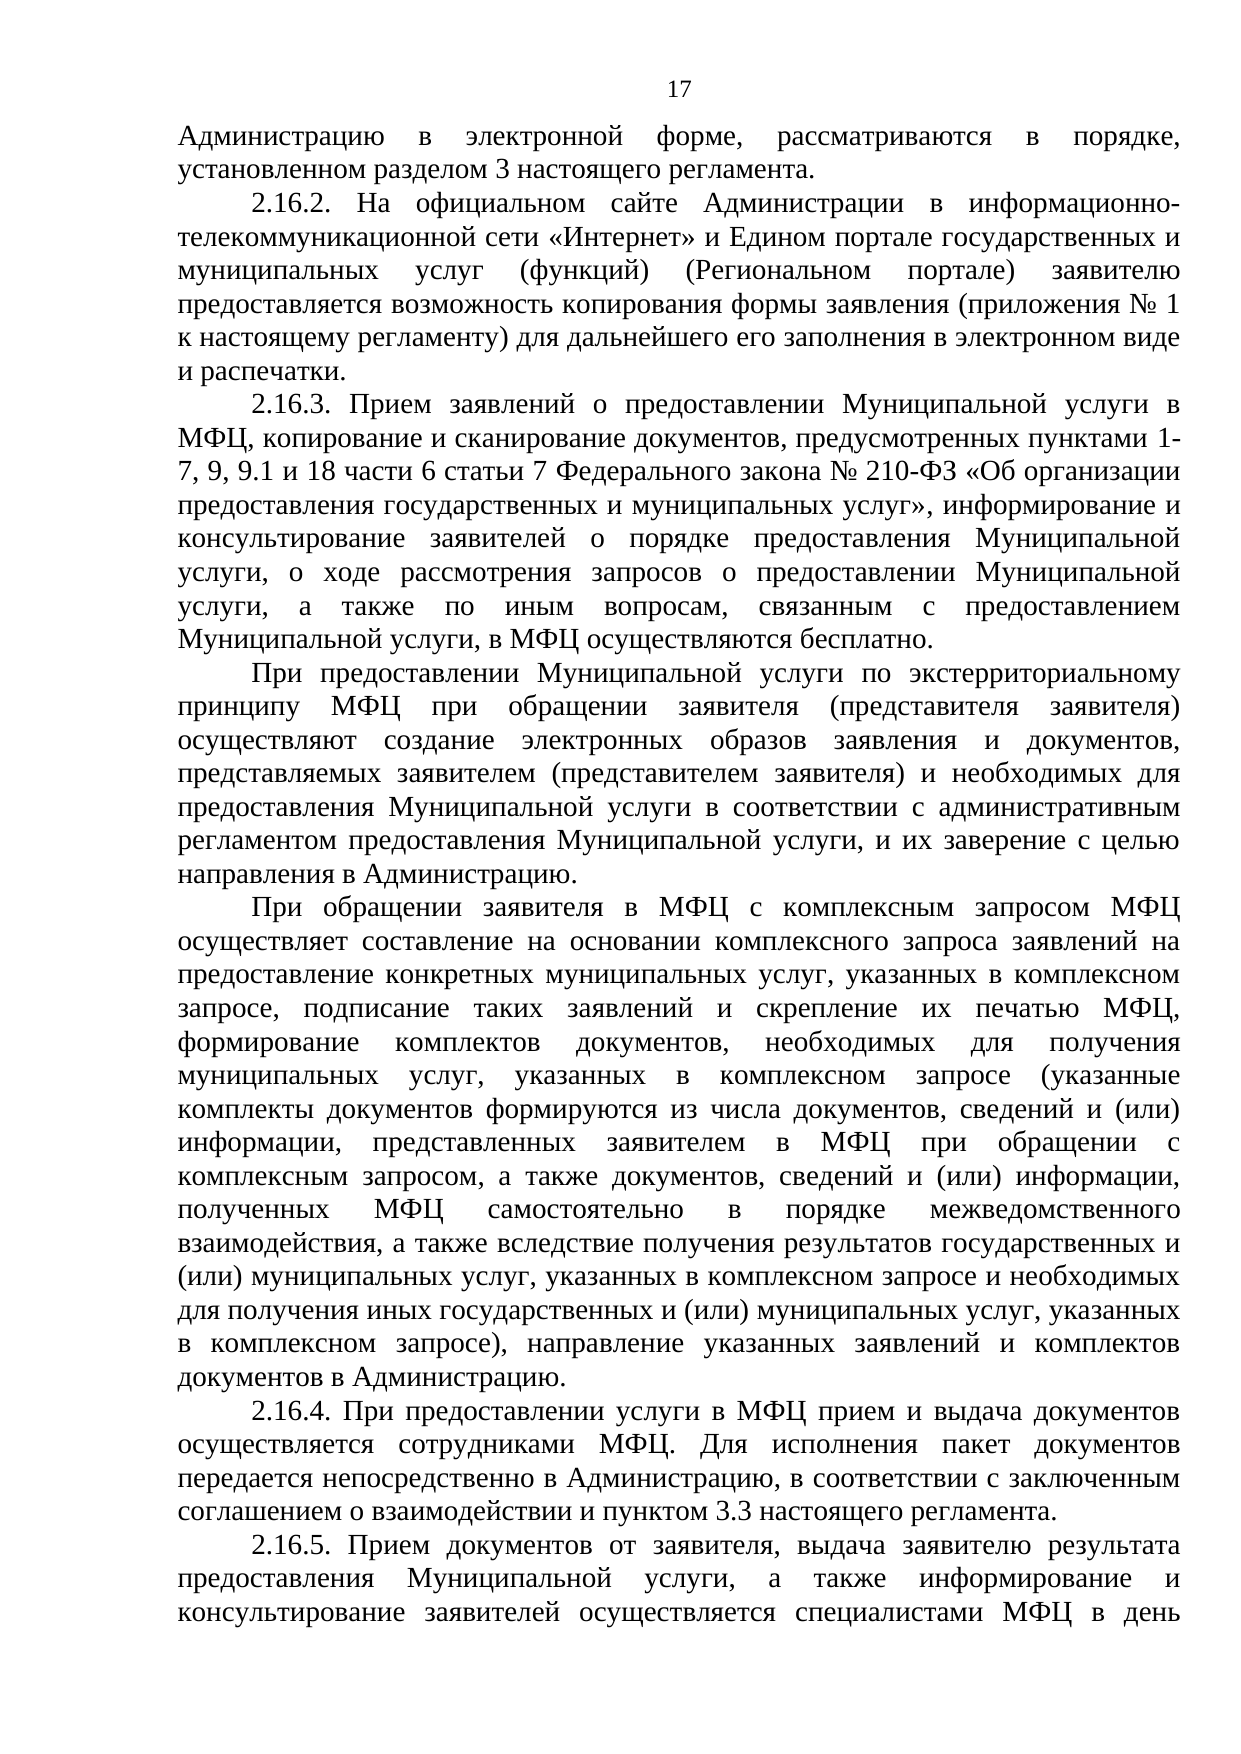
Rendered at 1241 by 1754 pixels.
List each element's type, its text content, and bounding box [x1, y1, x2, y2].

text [177, 118, 1181, 185]
text При предоставлении Муниципальной услуги по экстерриториальному принципу МФЦ при обращении заявителя (представителя заявителя) осуществляют создание электронных образов заявления и документов, представляемых заявителем (представителем заявителя) и необходимых для предоставления Муниципальной услуги в соответствии с административным регламентом предоставления Муниципальной услуги, и их заверение с целью направления в Администрацию. [177, 655, 1181, 889]
text 2.16.4. При предоставлении услуги в МФЦ прием и выдача документов осуществляется сотрудниками МФЦ. Для исполнения пакет документов передается непосредственно в Администрацию, в соответствии с заключенным соглашением о взаимодействии и пунктом 3.3 настоящего регламента. [177, 1393, 1181, 1527]
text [177, 1527, 1181, 1627]
text 2.16.3. Прием заявлений о предоставлении Муниципальной услуги в МФЦ, копирование и сканирование документов, предусмотренных пунктами 1-7, 9, 9.1 и 18 части 6 статьи 7 Федерального закона № 210-ФЗ «Об организации предоставления государственных и муниципальных услуг», информирование и консультирование заявителей о порядке предоставления Муниципальной услуги, о ходе рассмотрения запросов о предоставлении Муниципальной услуги, а также по иным вопросам, связанным с предоставлением Муниципальной услуги, в МФЦ осуществляются бесплатно. [177, 386, 1181, 655]
text 2.16.2. На официальном сайте Администрации в информационно-телекоммуникационной сети «Интернет» и Едином портале государственных и муниципальных услуг (функций) (Региональном портале) заявителю предоставляется возможность копирования формы заявления (приложения № 1 к настоящему регламенту) для дальнейшего его заполнения в электронном виде и распечатки. [177, 185, 1181, 386]
text При обращении заявителя в МФЦ с комплексным запросом МФЦ осуществляет составление на основании комплексного запроса заявлений на предоставление конкретных муниципальных услуг, указанных в комплексном запросе, подписание таких заявлений и скрепление их печатью МФЦ, формирование комплектов документов, необходимых для получения муниципальных услуг, указанных в комплексном запросе (указанные комплекты документов формируются из числа документов, сведений и (или) информации, представленных заявителем в МФЦ при обращении с комплексным запросом, а также документов, сведений и (или) информации, полученных МФЦ самостоятельно в порядке межведомственного взаимодействия, а также вследствие получения результатов государственных и (или) муниципальных услуг, указанных в комплексном запросе и необходимых для получения иных государственных и (или) муниципальных услуг, указанных в комплексном запросе), направление указанных заявлений и комплектов документов в Администрацию. [177, 889, 1181, 1393]
